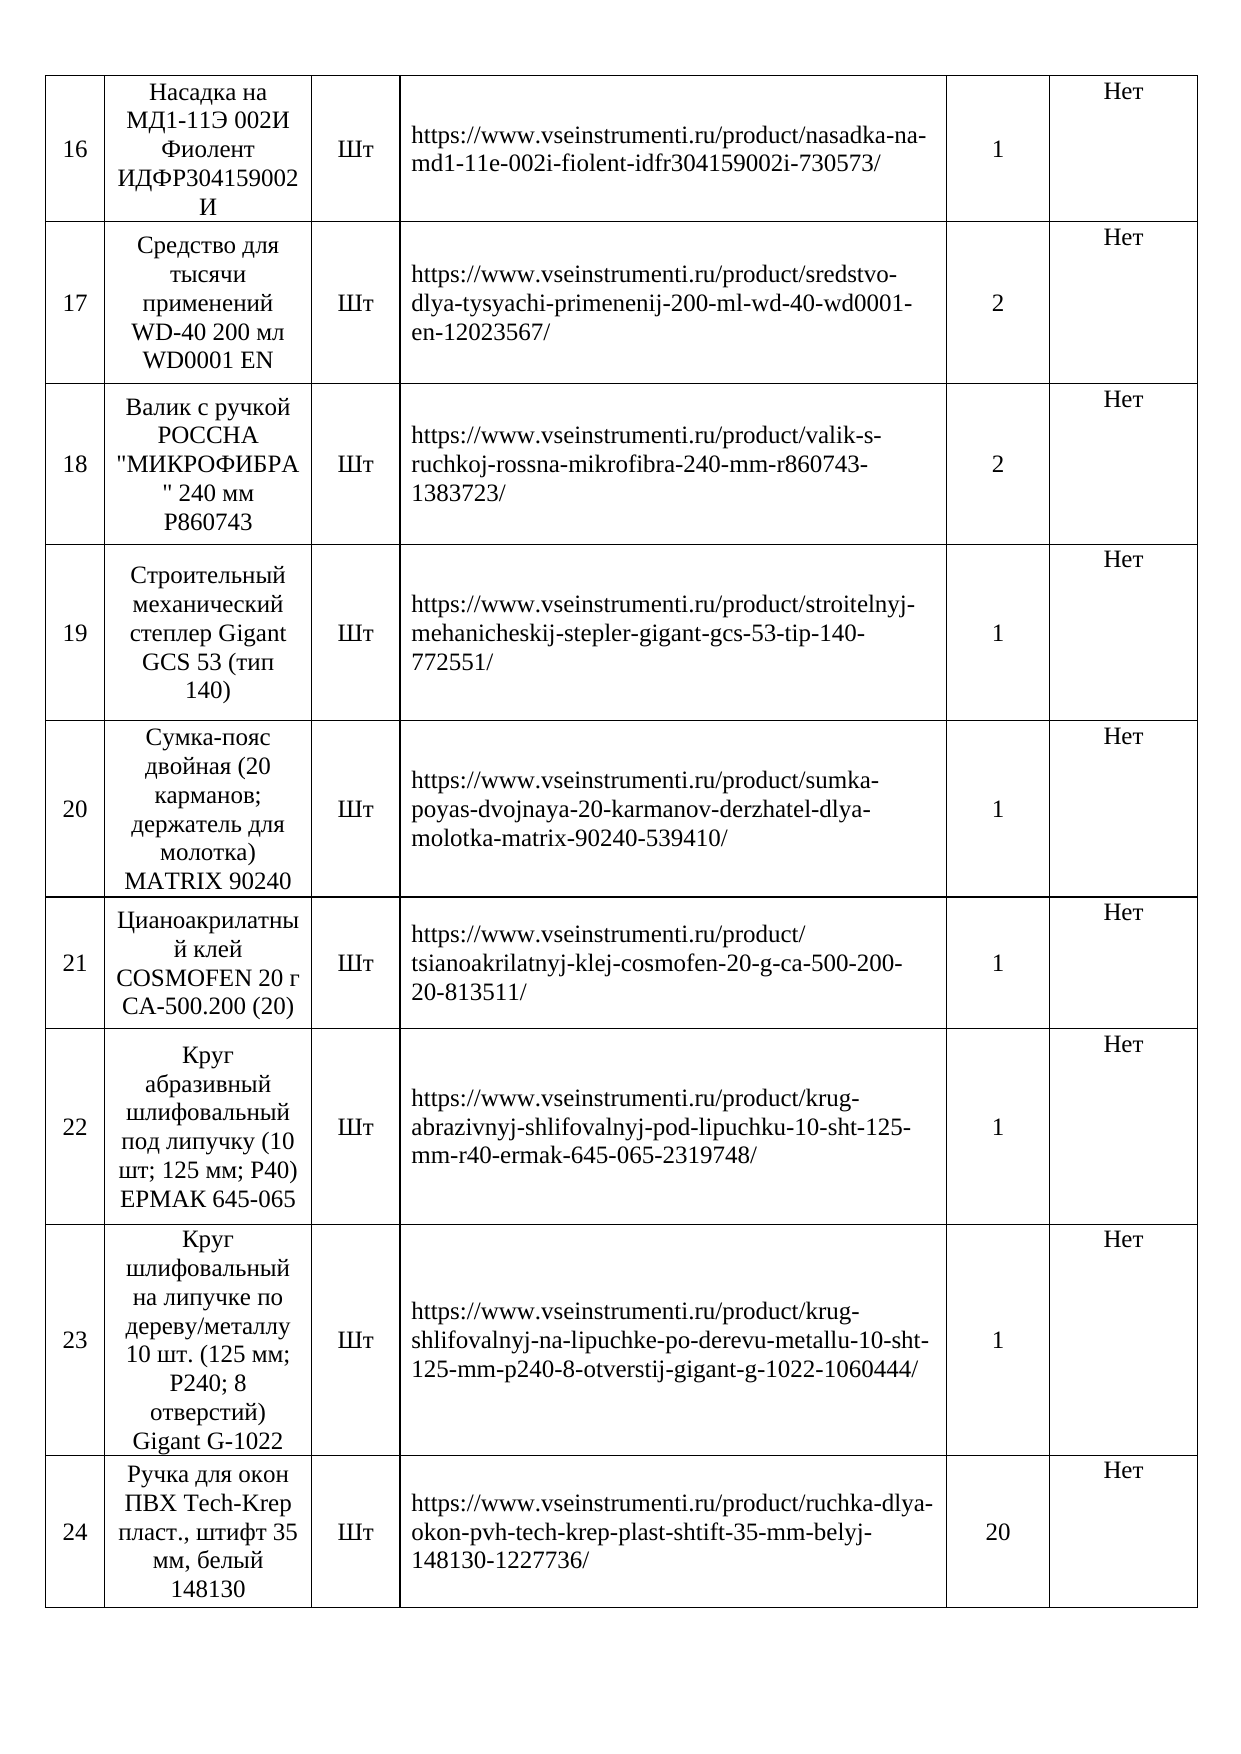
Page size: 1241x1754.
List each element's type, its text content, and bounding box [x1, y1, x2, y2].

table_cell Нет [1050, 1225, 1197, 1454]
table_cell Нет [1050, 898, 1197, 1028]
table_cell Шт [312, 384, 399, 543]
table_cell https://www.vseinstrumenti.ru/product/valik-s-ruchkoj-rossna-mikrofibra-240-mm-r860743-1383723/ [401, 384, 946, 543]
table_cell 1 [947, 1225, 1049, 1454]
table_cell Нет [1050, 1456, 1197, 1607]
table_cell Средство для тысячи применений WD-40 200 мл WD0001 EN [105, 222, 311, 383]
table_cell Ручка для окон ПВХ Tech-Krep пласт., штифт 35 мм, белый 148130 [105, 1456, 311, 1607]
table_cell Нет [1050, 222, 1197, 383]
table_cell 2 [947, 384, 1049, 543]
table_cell https://www.vseinstrumenti.ru/product/sredstvo-dlya-tysyachi-primenenij-200-ml-wd-40-wd0001-en-12023567/ [401, 222, 946, 383]
table_cell 20 [46, 721, 104, 896]
table_cell Шт [312, 1225, 399, 1454]
table_cell Цианоакрилатный клей COSMOFEN 20 г CA-500.200 (20) [105, 898, 311, 1028]
table_cell Нет [1050, 721, 1197, 896]
table_cell 1 [947, 721, 1049, 896]
table_cell 2 [947, 222, 1049, 383]
table_cell https://www.vseinstrumenti.ru/product/tsianoakrilatnyj-klej-cosmofen-20-g-ca-500-200-20-813511/ [401, 898, 946, 1028]
table_cell Сумка-пояс двойная (20 карманов; держатель для молотка) MATRIX 90240 [105, 721, 311, 896]
table_cell 21 [46, 898, 104, 1028]
table_cell 17 [46, 222, 104, 383]
table_cell Нет [1050, 545, 1197, 720]
table_cell https://www.vseinstrumenti.ru/product/sumka-poyas-dvojnaya-20-karmanov-derzhatel-dlya-molotka-matrix-90240-539410/ [401, 721, 946, 896]
table_cell Шт [312, 545, 399, 720]
table_cell https://www.vseinstrumenti.ru/product/stroitelnyj-mehanicheskij-stepler-gigant-gcs-53-tip-140-772551/ [401, 545, 946, 720]
table_cell Нет [1050, 1029, 1197, 1223]
table_cell https://www.vseinstrumenti.ru/product/ruchka-dlya-okon-pvh-tech-krep-plast-shtift-35-mm-belyj-148130-1227736/ [401, 1456, 946, 1607]
table_cell Шт [312, 1029, 399, 1223]
table_cell https://www.vseinstrumenti.ru/product/krug-shlifovalnyj-na-lipuchke-po-derevu-metallu-10-sht-125-mm-p240-8-otverstij-gigant-g-1022-1060444/ [401, 1225, 946, 1454]
table_cell 18 [46, 384, 104, 543]
table_cell 16 [46, 76, 104, 221]
table_cell Шт [312, 721, 399, 896]
table_cell Шт [312, 898, 399, 1028]
table_cell 23 [46, 1225, 104, 1454]
table_cell 22 [46, 1029, 104, 1223]
table_cell Нет [1050, 76, 1197, 221]
table_cell Шт [312, 222, 399, 383]
table_cell https://www.vseinstrumenti.ru/product/krug-abrazivnyj-shlifovalnyj-pod-lipuchku-10-sht-125-mm-r40-ermak-645-065-2319748/ [401, 1029, 946, 1223]
table_cell 1 [947, 76, 1049, 221]
table_cell Валик с ручкой РОССНА "МИКРОФИБРА" 240 мм Р860743 [105, 384, 311, 543]
table_cell 24 [46, 1456, 104, 1607]
table_cell Насадка на МД1-11Э 002И Фиолент ИДФР304159002И [105, 76, 311, 221]
table_cell 1 [947, 1029, 1049, 1223]
table_cell Нет [1050, 384, 1197, 543]
table_cell Круг шлифовальный на липучке по дереву/металлу 10 шт. (125 мм; P240; 8 отверстий) Gigant G-1022 [105, 1225, 311, 1454]
table_cell 1 [947, 545, 1049, 720]
table_cell 20 [947, 1456, 1049, 1607]
table_cell Шт [312, 76, 399, 221]
table_cell https://www.vseinstrumenti.ru/product/nasadka-na-md1-11e-002i-fiolent-idfr304159002i-730573/ [401, 76, 946, 221]
table_cell Круг абразивный шлифовальный под липучку (10 шт; 125 мм; Р40) ЕРМАК 645-065 [105, 1029, 311, 1223]
table_cell 19 [46, 545, 104, 720]
table_cell Шт [312, 1456, 399, 1607]
table_cell Строительный механический степлер Gigant GCS 53 (тип 140) [105, 545, 311, 720]
table_cell 1 [947, 898, 1049, 1028]
